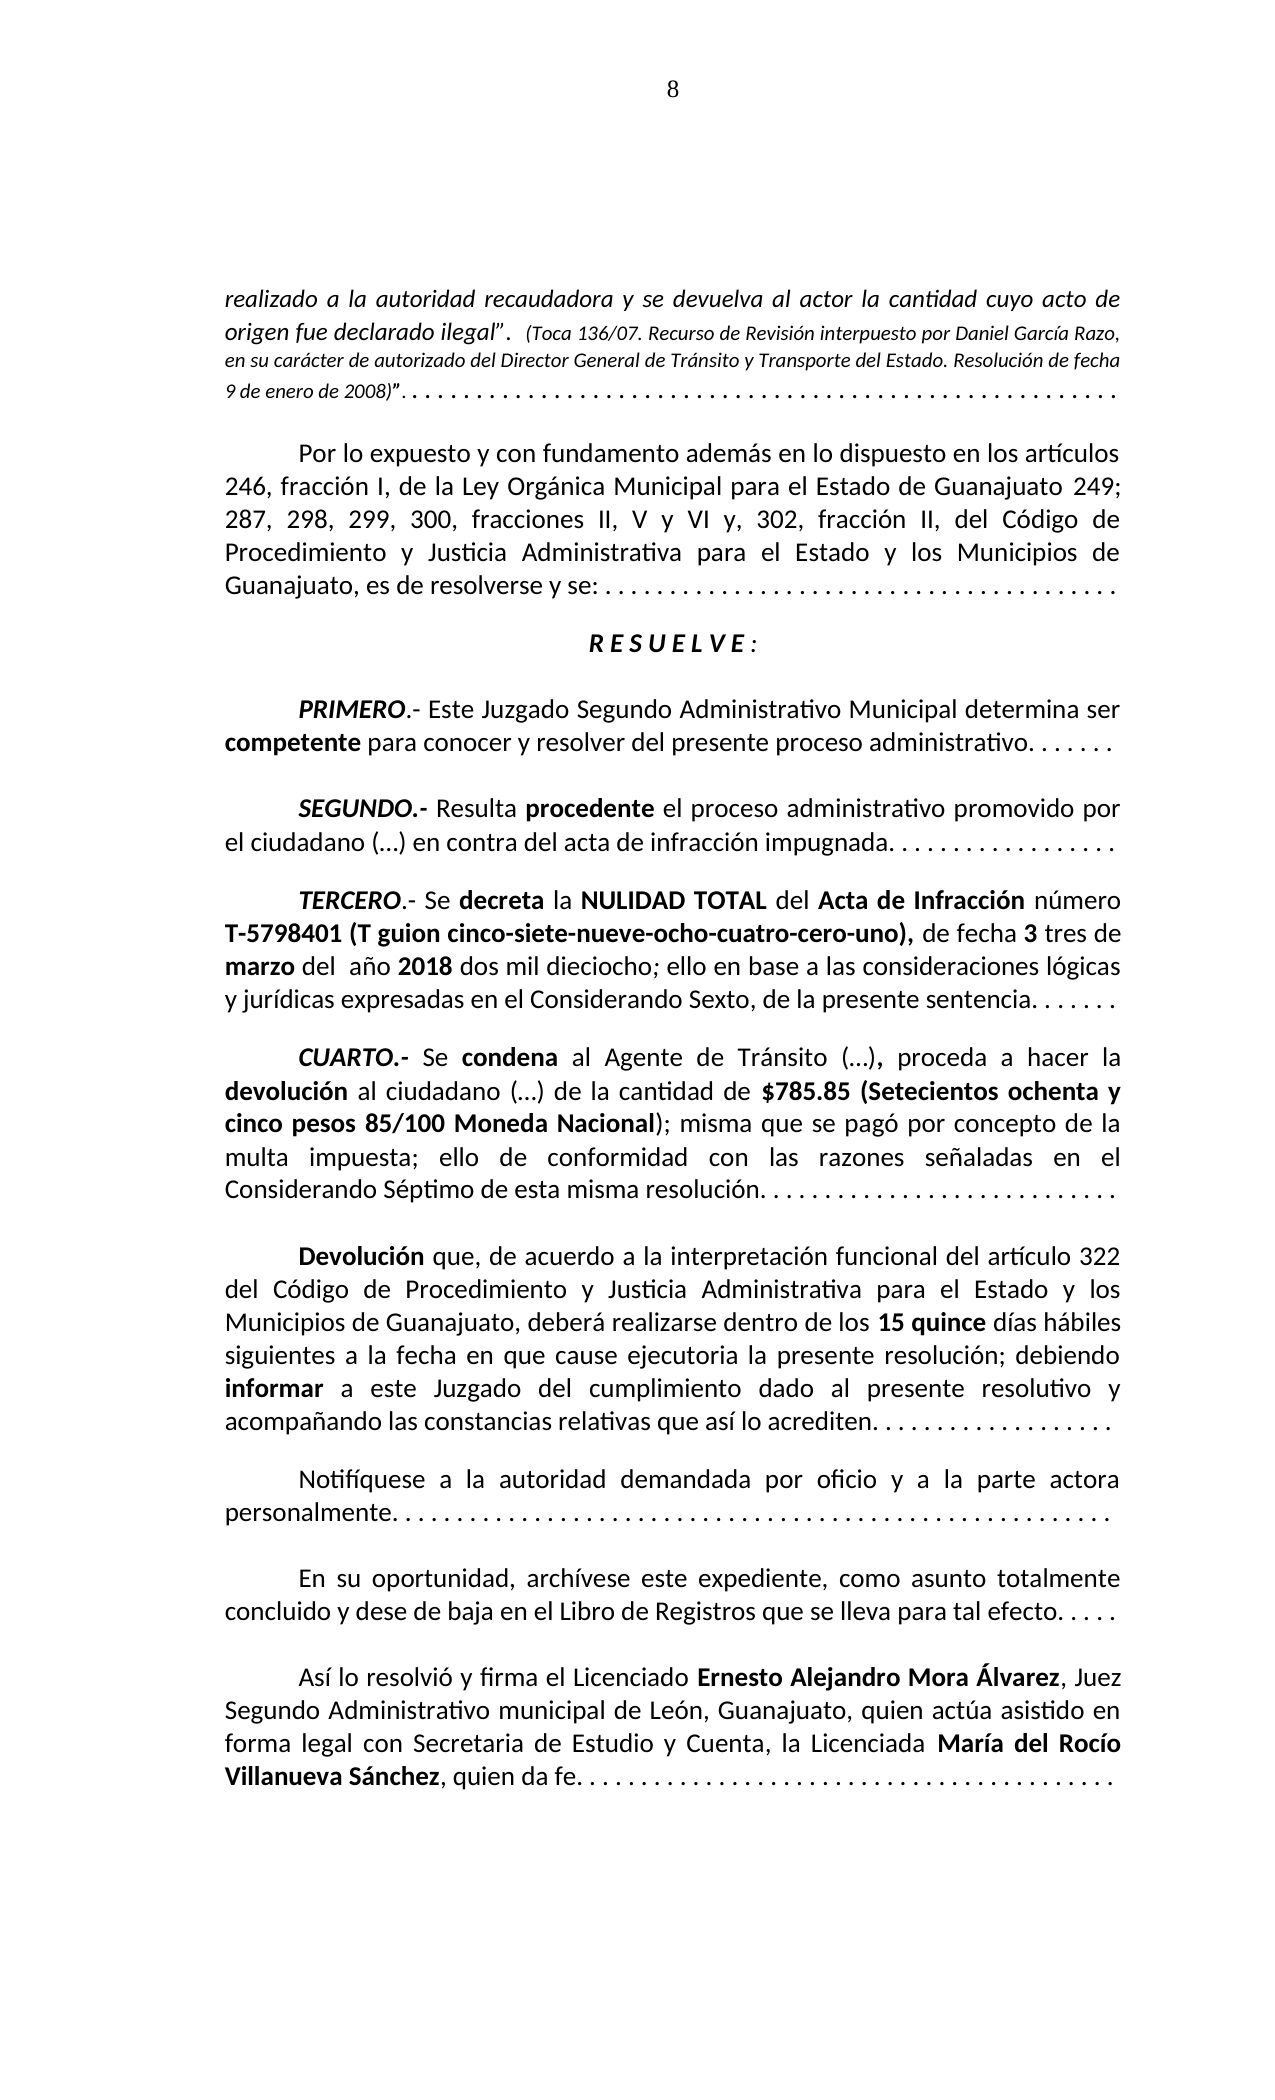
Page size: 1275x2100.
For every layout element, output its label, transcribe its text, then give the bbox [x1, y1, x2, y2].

text Devolución que, de acuerdo a la interpretación funcional del artículo 322 del Código de Procedimiento y Justicia Administrativa para el Estado y los Municipios de Guanajuato, deberá realizarse dentro de los 15 quince días hábiles siguientes a la fecha en que cause ejecutoria la presente resolución; debiendo informar a este Juzgado del cumplimiento dado al presente resolutivo y acompañando las constancias relativas que así lo acrediten. . . . . . . . . . . . . . . . . . . [224, 1239, 1121, 1437]
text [224, 283, 1121, 406]
text R E S U E L V E : [224, 627, 1121, 659]
text En su oportunidad, archívese este expediente, como asunto totalmente concluido y dese de baja en el Libro de Registros que se lleva para tal efecto. . . . . [224, 1561, 1121, 1627]
text SEGUNDO.- Resulta procedente el proceso administrativo promovido por el ciudadano (…) en contra del acta de infracción impugnada. . . . . . . . . . . . . . . . . . [224, 792, 1121, 858]
text Por lo expuesto y con fundamento además en lo dispuesto en los artículos 246, fracción I, de la Ley Orgánica Municipal para el Estado de Guanajuato 249; 287, 298, 299, 300, fracciones II, V y VI y, 302, fracción II, del Código de Procedimiento y Justicia Administrativa para el Estado y los Municipios de Guanajuato, es de resolverse y se: . . . . . . . . . . . . . . . . . . . . . . . . . . . . . . . . . . . . . . . . [224, 436, 1121, 601]
text Notifíquese a la autoridad demandada por oficio y a la parte actora personalmente. . . . . . . . . . . . . . . . . . . . . . . . . . . . . . . . . . . . . . . . . . . . . . . . . . . . . . . . [224, 1462, 1121, 1528]
text CUARTO.- Se condena al Agente de Tránsito (…), proceda a hacer la devolución al ciudadano (…) de la cantidad de $785.85 (Setecientos ochenta y cinco pesos 85/100 Moneda Nacional); misma que se pagó por concepto de la multa impuesta; ello de conformidad con las razones señaladas en el Considerando Séptimo de esta misma resolución. . . . . . . . . . . . . . . . . . . . . . . . . . . . [224, 1041, 1121, 1206]
text TERCERO.- Se decreta la NULIDAD TOTAL del Acta de Infracción número T-5798401 (T guion cinco-siete-nueve-ocho-cuatro-cero-uno), de fecha 3 tres de marzo del año 2018 dos mil dieciocho; ello en base a las consideraciones lógicas y jurídicas expresadas en el Considerando Sexto, de la presente sentencia. . . . . . . [224, 883, 1121, 1015]
text PRIMERO.- Este Juzgado Segundo Administrativo Municipal determina ser competente para conocer y resolver del presente proceso administrativo. . . . . . . [224, 693, 1121, 759]
text Así lo resolvió y firma el Licenciado Ernesto Alejandro Mora Álvarez, Juez Segundo Administrativo municipal de León, Guanajuato, quien actúa asistido en forma legal con Secretaria de Estudio y Cuenta, la Licenciada María del Rocío Villanueva Sánchez, quien da fe. . . . . . . . . . . . . . . . . . . . . . . . . . . . . . . . . . . . . . . . . . [224, 1660, 1121, 1792]
